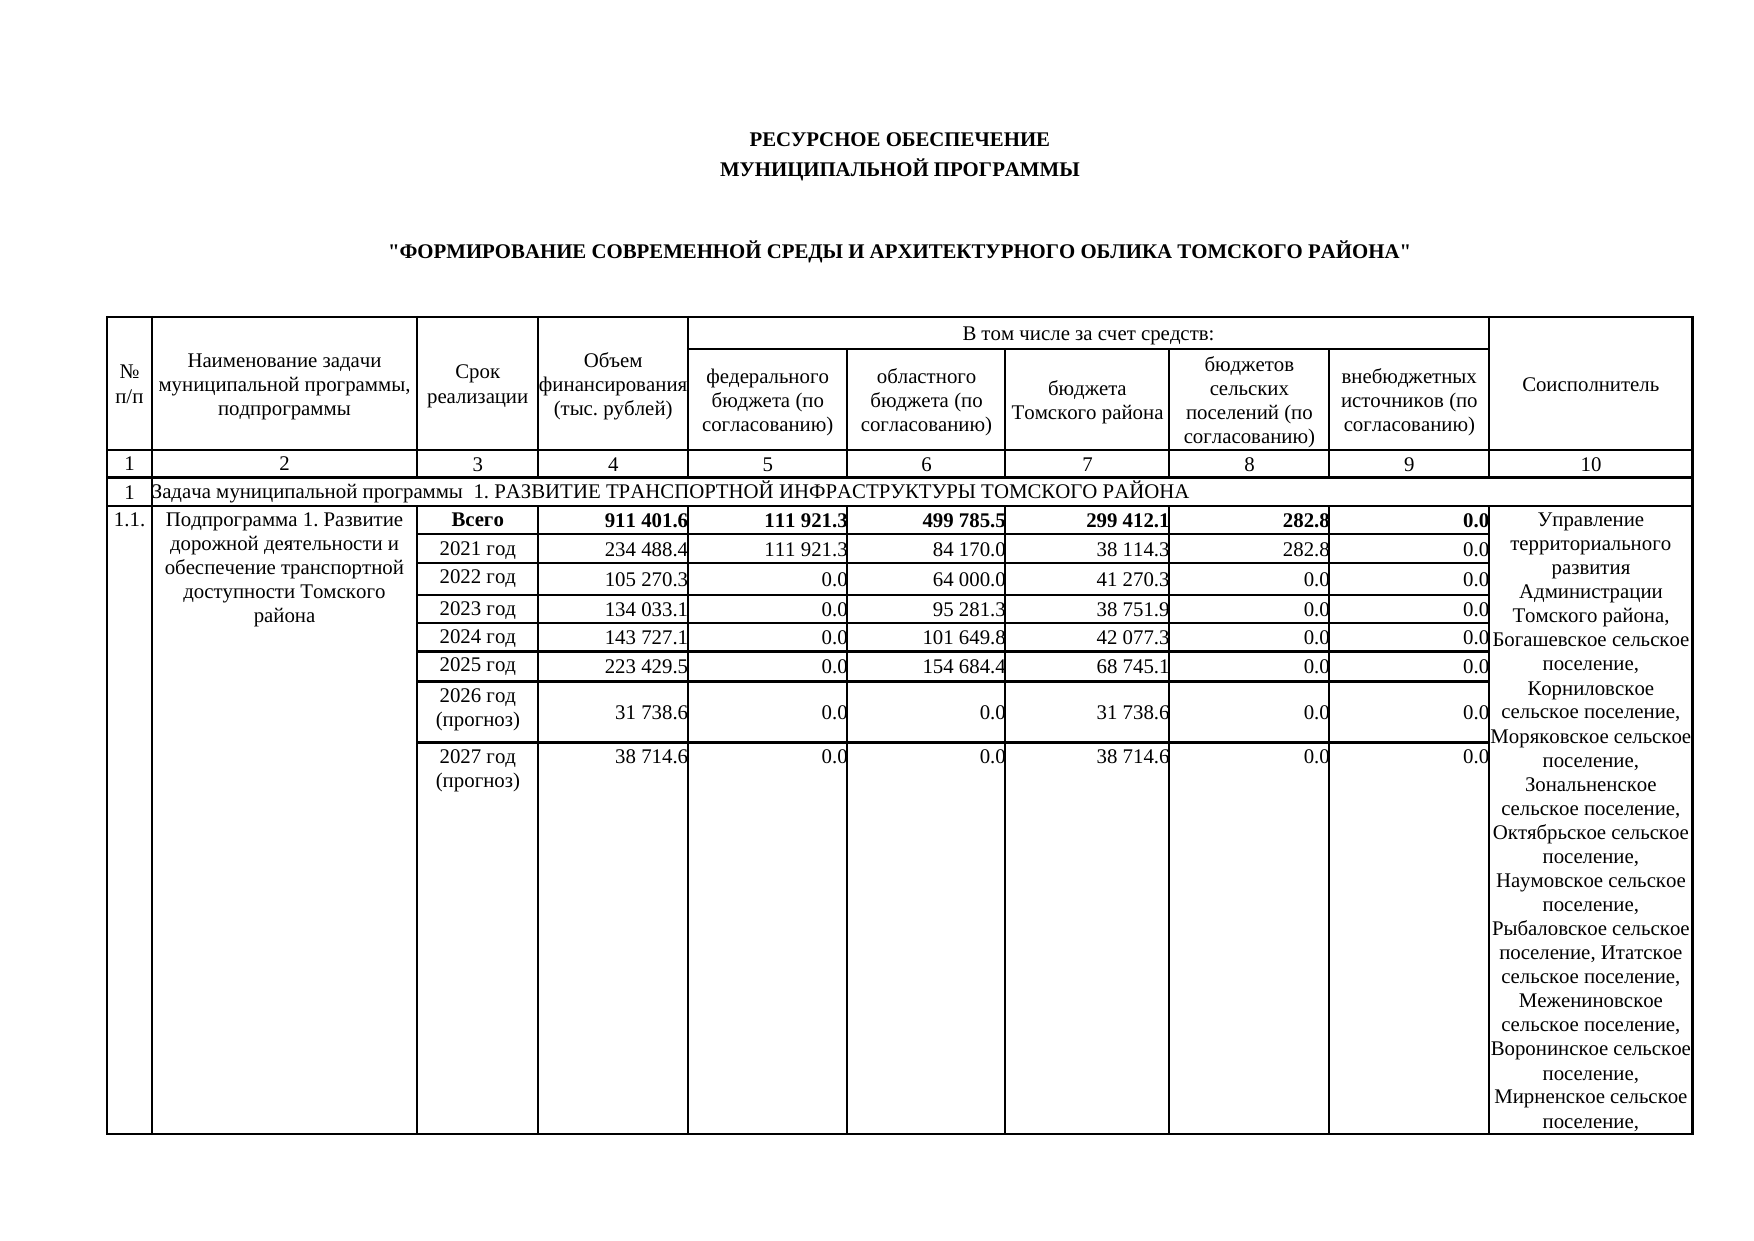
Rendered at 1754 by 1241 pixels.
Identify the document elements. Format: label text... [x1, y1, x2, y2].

table_cell 0.0 [1170, 744, 1328, 1133]
table_cell Срок реализации [418, 318, 537, 449]
table_cell 64 000.0 [848, 564, 1004, 593]
table_cell 41 270.3 [1006, 564, 1168, 593]
table_cell 2 [153, 451, 416, 476]
table_cell 0.0 [1330, 653, 1488, 680]
table_cell 143 727.1 [539, 624, 687, 650]
table_cell федерального бюджета (по согласованию) [689, 350, 846, 449]
table_cell 0.0 [1170, 624, 1328, 650]
table_cell Соисполнитель [1490, 318, 1691, 449]
table_cell 0.0 [1330, 596, 1488, 622]
table_cell 111 921.3 [689, 535, 846, 562]
table_cell бюджетов сельских поселений (по согласованию) [1170, 350, 1328, 449]
table_cell 38 114.3 [1006, 535, 1168, 562]
table_cell 299 412.1 [1006, 507, 1168, 533]
table_cell 282.8 [1170, 535, 1328, 562]
table_cell 0.0 [1330, 744, 1488, 1133]
table_cell 2026 год (прогноз) [418, 683, 537, 741]
table_cell 2027 год (прогноз) [418, 744, 537, 1133]
table_cell 0.0 [1330, 507, 1488, 533]
table_cell 95 281.3 [848, 596, 1004, 622]
table_cell 38 751.9 [1006, 596, 1168, 622]
table_cell 2022 год [418, 564, 537, 593]
table_cell 0.0 [689, 683, 846, 741]
table_cell Объем финансирования (тыс. рублей) [539, 318, 687, 449]
table_cell 6 [848, 451, 1004, 476]
table_cell 911 401.6 [539, 507, 687, 533]
table_cell 0.0 [689, 624, 846, 650]
table_cell 154 684.4 [848, 653, 1004, 680]
table_cell 0.0 [1330, 683, 1488, 741]
table_cell внебюджетных источников (по согласованию) [1330, 350, 1488, 449]
table_cell "ФОРМИРОВАНИЕ СОВРЕМЕННОЙ СРЕДЫ И АРХИТЕКТУРНОГО ОБЛИКА ТОМСКОГО РАЙОНА" [107, 186, 1692, 316]
table_cell 10 [1490, 451, 1691, 476]
table_header РЕСУРСНОЕ ОБЕСПЕЧЕНИЕ [107, 125, 1692, 153]
table_cell МУНИЦИПАЛЬНОЙ ПРОГРАММЫ [107, 153, 1692, 186]
table_cell 282.8 [1170, 507, 1328, 533]
table_cell 0.0 [1170, 683, 1328, 741]
table_cell 0.0 [689, 653, 846, 680]
table_cell 0.0 [689, 596, 846, 622]
table_cell 0.0 [689, 744, 846, 1133]
table_cell Всего [418, 507, 537, 533]
table_cell Задача муниципальной программы 1. РАЗВИТИЕ ТРАНСПОРТНОЙ ИНФРАСТРУКТУРЫ ТОМСКОГО РАЙОНА [153, 479, 1691, 505]
table_cell 0.0 [689, 564, 846, 593]
table_cell Подпрограмма 1. Развитие дорожной деятельности и обеспечение транспортной доступности Томского района [153, 507, 416, 1133]
table_cell 31 738.6 [1006, 683, 1168, 741]
table_cell 499 785.5 [848, 507, 1004, 533]
table_cell 111 921.3 [689, 507, 846, 533]
table_cell 42 077.3 [1006, 624, 1168, 650]
table_cell 234 488.4 [539, 535, 687, 562]
table_cell 0.0 [1330, 624, 1488, 650]
table_cell 101 649.8 [848, 624, 1004, 650]
table_cell 38 714.6 [539, 744, 687, 1133]
table_cell 5 [689, 451, 846, 476]
table_cell 2024 год [418, 624, 537, 650]
table_cell 0.0 [1330, 535, 1488, 562]
table_cell 1.1. [108, 507, 151, 1133]
table_cell 2025 год [418, 653, 537, 680]
table_cell бюджета Томского района [1006, 350, 1168, 449]
table_cell 2023 год [418, 596, 537, 622]
table_cell 9 [1330, 451, 1488, 476]
table_cell 0.0 [1330, 564, 1488, 593]
table_cell 105 270.3 [539, 564, 687, 593]
table_cell 7 [1006, 451, 1168, 476]
table_cell 0.0 [848, 683, 1004, 741]
table_cell 3 [418, 451, 537, 476]
table_cell 0.0 [1170, 564, 1328, 593]
table_cell областного бюджета (по согласованию) [848, 350, 1004, 449]
table_cell 134 033.1 [539, 596, 687, 622]
table_cell 68 745.1 [1006, 653, 1168, 680]
table_cell 1 [108, 479, 151, 505]
table_cell 8 [1170, 451, 1328, 476]
table_cell 38 714.6 [1006, 744, 1168, 1133]
table_cell 0.0 [848, 744, 1004, 1133]
table_cell 2021 год [418, 535, 537, 562]
table_cell 4 [539, 451, 687, 476]
table_cell 223 429.5 [539, 653, 687, 680]
table_cell В том числе за счет средств: [689, 318, 1488, 348]
table_cell 1 [108, 451, 151, 476]
table_cell 84 170.0 [848, 535, 1004, 562]
table_cell Управление территориального развития Администрации Томского района, Богашевское сельское поселение, Корниловское сельское поселение, Моряковское сельское поселение, Зональненское сельское поселение, Октябрьское сельское поселение, Наумовское сельское поселение, Рыбаловское сельское поселение, Итатское сельское поселение, Межениновское сельское поселение, Воронинское сельское поселение, Мирненское сельское поселение, Зоркальцевское сельское поселение, Малиновское сельское поселение, Новорождественское сельское поселение, Спасское сельское поселение, Турунтаевское сельское поселение, Заречное сельское поселение, Калтайское сельское поселение, Копыловское сельское поселение [1490, 507, 1691, 1133]
table_cell № п/п [108, 318, 151, 449]
table_cell 0.0 [1170, 653, 1328, 680]
table_cell 0.0 [1170, 596, 1328, 622]
table_cell 31 738.6 [539, 683, 687, 741]
table_cell Наименование задачи муниципальной программы, подпрограммы [153, 318, 416, 449]
